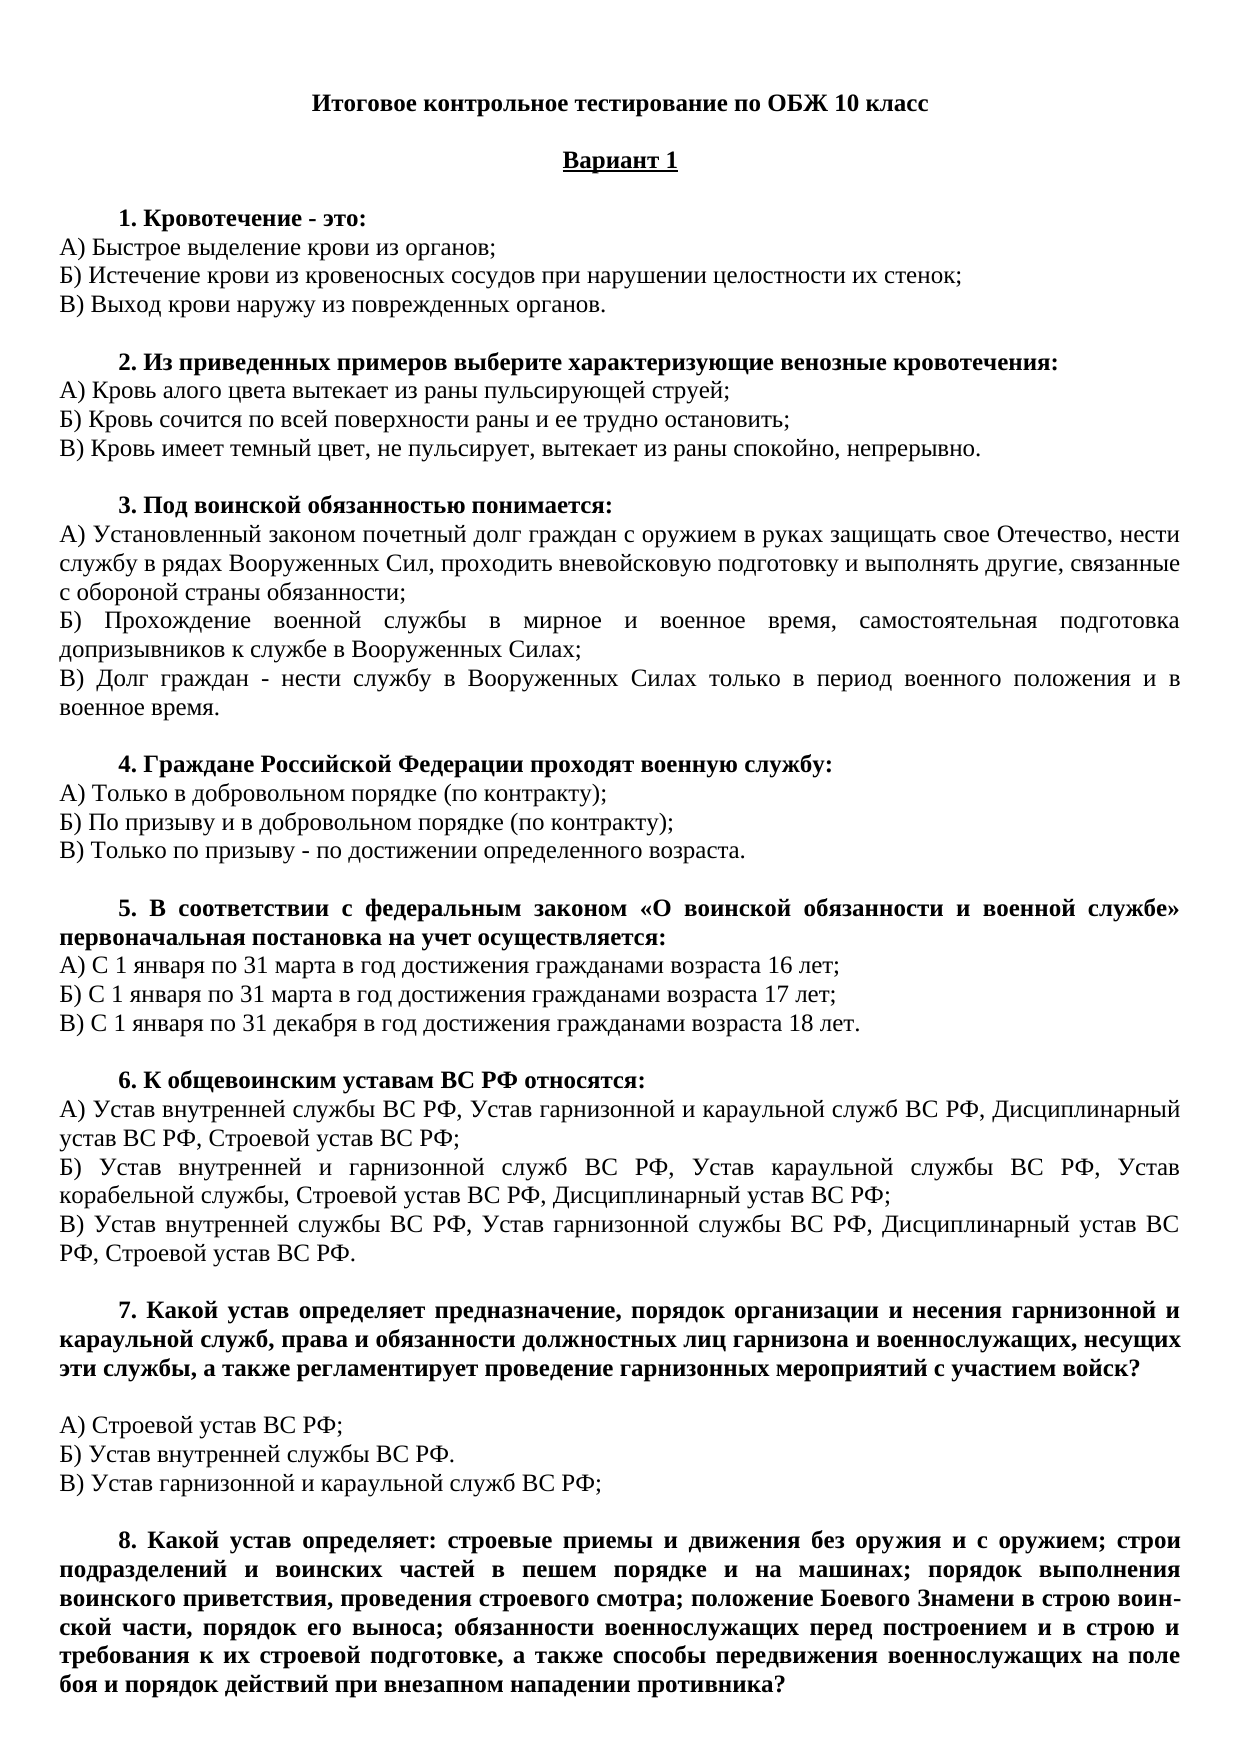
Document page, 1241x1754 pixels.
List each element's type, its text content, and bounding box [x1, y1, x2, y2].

text Б) Устав внутренней и гарнизонной служб ВС РФ, Устав караульной службы ВС РФ, Устав корабельной службы, Строевой устав ВС РФ, Дисциплинарный устав ВС РФ; [59, 1152, 1181, 1209]
text В) Кровь имеет темный цвет, не пульсирует, вытекает из раны спокойно, непрерывно. [59, 433, 1181, 462]
text В) Выход крови наружу из поврежденных органов. [59, 289, 1181, 318]
text 2. Из приведенных примеров выберите характеризующие венозные кровотечения: [59, 347, 1181, 375]
text Б) Устав внутренней службы ВС РФ. [59, 1439, 1181, 1468]
text Б) По призыву и в добровольном порядке (по контракту); [59, 807, 1181, 835]
text В) Только по призыву - по достижении определенного возраста. [59, 835, 1181, 864]
text 8. Какой устав определяет: строевые приемы и движения без оружия и с оружием; строи подразделений и воинских частей в пешем порядке и на машинах; порядок выполнения воинского приветствия, проведения строевого смотра; положение Боевого Знамени в строю воинской части, порядок его выноса; обязанности военнослужащих перед построением и в строю и требования к их строевой подготовке, а также способы передвижения военнослужащих на поле боя и порядок действий при внезапном нападении противника? [59, 1525, 1181, 1698]
text Б) Кровь сочится по всей поверхности раны и ее трудно остановить; [59, 404, 1181, 433]
text 3. Под воинской обязанностью понимается: [59, 490, 1181, 519]
text Вариант 1 [59, 145, 1181, 174]
text 5. В соответствии с федеральным законом «О воинской обязанности и военной службе» первоначальная постановка на учет осуществляется: [59, 893, 1181, 950]
text Итоговое контрольное тестирование по ОБЖ 10 класс [59, 88, 1181, 117]
text Б) Прохождение военной службы в мирное и военное время, самостоятельная подготовка допризывников к службе в Вооруженных Силах; [59, 605, 1181, 663]
text А) Кровь алого цвета вытекает из раны пульсирующей струей; [59, 375, 1181, 404]
text А) С 1 января по 31 марта в год достижения гражданами возраста 16 лет; [59, 950, 1181, 979]
text 1. Кровотечение - это: [59, 203, 1181, 232]
text А) Быстрое выделение крови из органов; [59, 232, 1181, 260]
text А) Строевой устав ВС РФ; [59, 1410, 1181, 1439]
text А) Устав внутренней службы ВС РФ, Устав гарнизонной и караульной служб ВС РФ, Дисциплинарный устав ВС РФ, Строевой устав ВС РФ; [59, 1094, 1181, 1152]
text В) Устав гарнизонной и караульной служб ВС РФ; [59, 1468, 1181, 1497]
text В) Долг граждан - нести службу в Вооруженных Силах только в период военного положения и в военное время. [59, 663, 1181, 720]
text В) Устав внутренней службы ВС РФ, Устав гарнизонной службы ВС РФ, Дисциплинарный устав ВС РФ, Строевой устав ВС РФ. [59, 1209, 1181, 1267]
text 6. К общевоинским уставам ВС РФ относятся: [59, 1065, 1181, 1094]
text А) Установленный законом почетный долг граждан с оружием в руках защищать свое Отечество, нести службу в рядах Вооруженных Сил, проходить вневойсковую подготовку и выполнять другие, связанные с обороной страны обязанности; [59, 519, 1181, 605]
text Б) С 1 января по 31 марта в год достижения гражданами возраста 17 лет; [59, 979, 1181, 1008]
text Б) Истечение крови из кровеносных сосудов при нарушении целостности их стенок; [59, 260, 1181, 289]
text 4. Граждане Российской Федерации проходят военную службу: [59, 749, 1181, 778]
text В) С 1 января по 31 декабря в год достижения гражданами возраста 18 лет. [59, 1008, 1181, 1037]
text 7. Какой устав определяет предназначение, порядок организации и несения гарнизонной и караульной служб, права и обязанности должностных лиц гарнизона и военнослужащих, несущих эти службы, а также регламентирует проведение гарнизонных мероприятий с участием войск? [59, 1295, 1181, 1382]
text А) Только в добровольном порядке (по контракту); [59, 778, 1181, 807]
